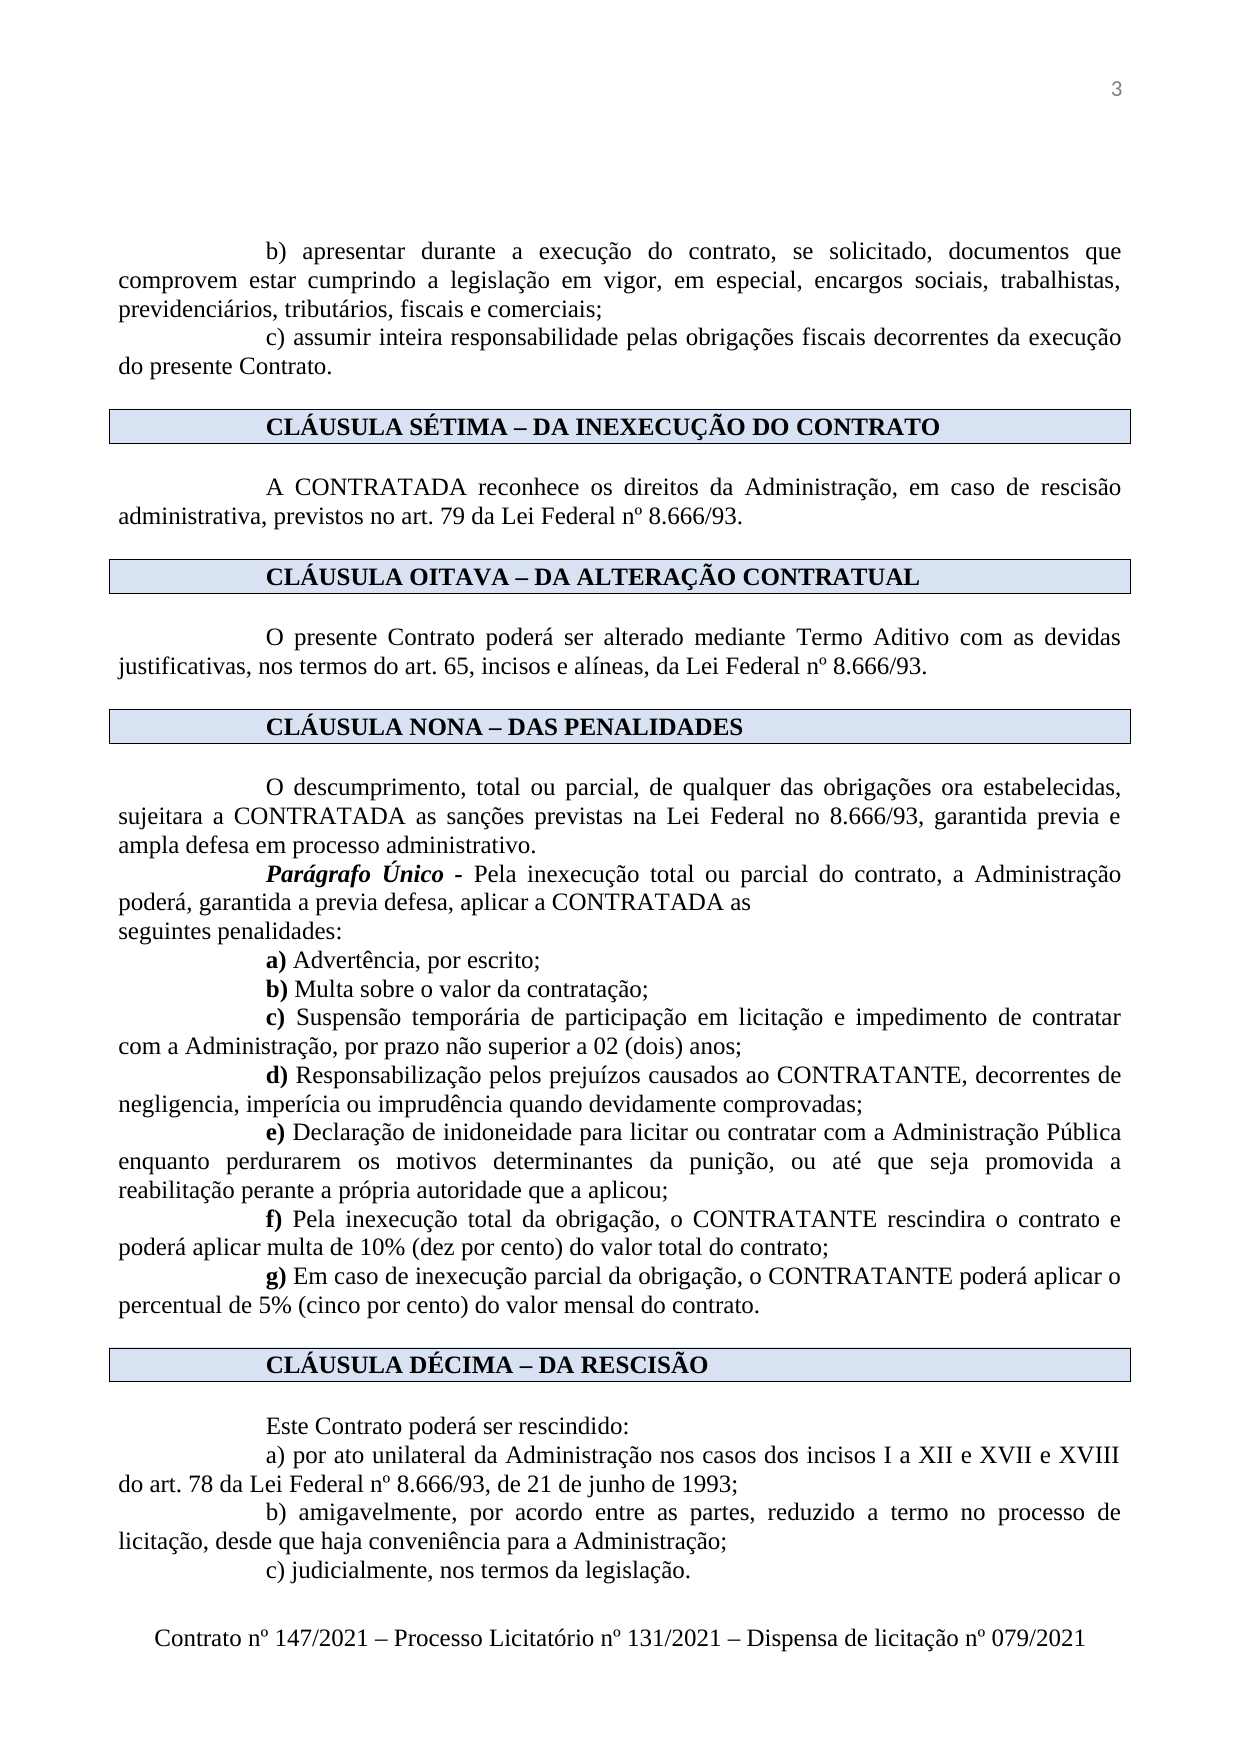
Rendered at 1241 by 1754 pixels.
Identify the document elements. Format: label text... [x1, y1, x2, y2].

text CLÁUSULA DÉCIMA – DA RESCISÃO [110, 1349, 1130, 1381]
text b) Multa sobre o valor da contratação; [192, 974, 1122, 1002]
text seguintes penalidades: [118, 916, 1122, 945]
text d) Responsabilização pelos prejuízos causados ao CONTRATANTE, decorrentes de negligencia, imperícia ou imprudência quando devidamente comprovadas; [118, 1060, 1122, 1117]
text a) Advertência, por escrito; [192, 945, 1122, 974]
text c) Suspensão temporária de participação em licitação e impedimento de contratar com a Administração, por prazo não superior a 02 (dois) anos; [118, 1002, 1122, 1060]
text b) apresentar durante a execução do contrato, se solicitado, documentos que comprovem estar cumprindo a legislação em vigor, em especial, encargos sociais, trabalhistas, previdenciários, tributários, fiscais e comerciais; [118, 236, 1122, 322]
text b) amigavelmente, por acordo entre as partes, reduzido a termo no processo de licitação, desde que haja conveniência para a Administração; [118, 1497, 1122, 1555]
text c) assumir inteira responsabilidade pelas obrigações fiscais decorrentes da execução do presente Contrato. [118, 322, 1122, 380]
text f) Pela inexecução total da obrigação, o CONTRATANTE rescindira o contrato e poderá aplicar multa de 10% (dez por cento) do valor total do contrato; [118, 1204, 1122, 1261]
text e) Declaração de inidoneidade para licitar ou contratar com a Administração Pública enquanto perdurarem os motivos determinantes da punição, ou até que seja promovida a reabilitação perante a própria autoridade que a aplicou; [118, 1117, 1122, 1204]
text O presente Contrato poderá ser alterado mediante Termo Aditivo com as devidas justificativas, nos termos do art. 65, incisos e alíneas, da Lei Federal nº 8.666/93. [118, 622, 1122, 680]
text CLÁUSULA OITAVA – DA ALTERAÇÃO CONTRATUAL [110, 560, 1130, 593]
text g) Em caso de inexecução parcial da obrigação, o CONTRATANTE poderá aplicar o percentual de 5% (cinco por cento) do valor mensal do contrato. [118, 1261, 1122, 1319]
text a) por ato unilateral da Administração nos casos dos incisos I a XII e XVII e XVIII do art. 78 da Lei Federal nº 8.666/93, de 21 de junho de 1993; [118, 1440, 1122, 1497]
text c) judicialmente, nos termos da legislação. [118, 1555, 1122, 1584]
text Este Contrato poderá ser rescindido: [192, 1411, 1122, 1440]
text A CONTRATADA reconhece os direitos da Administração, em caso de rescisão administrativa, previstos no art. 79 da Lei Federal nº 8.666/93. [118, 472, 1122, 530]
text CLÁUSULA SÉTIMA – DA INEXECUÇÃO DO CONTRATO [110, 410, 1130, 443]
text Parágrafo Único - Pela inexecução total ou parcial do contrato, a Administração poderá, garantida a previa defesa, aplicar a CONTRATADA as [118, 859, 1122, 916]
text O descumprimento, total ou parcial, de qualquer das obrigações ora estabelecidas, sujeitara a CONTRATADA as sanções previstas na Lei Federal no 8.666/93, garantida previa e ampla defesa em processo administrativo. [118, 772, 1122, 859]
text CLÁUSULA NONA – DAS PENALIDADES [110, 710, 1130, 743]
